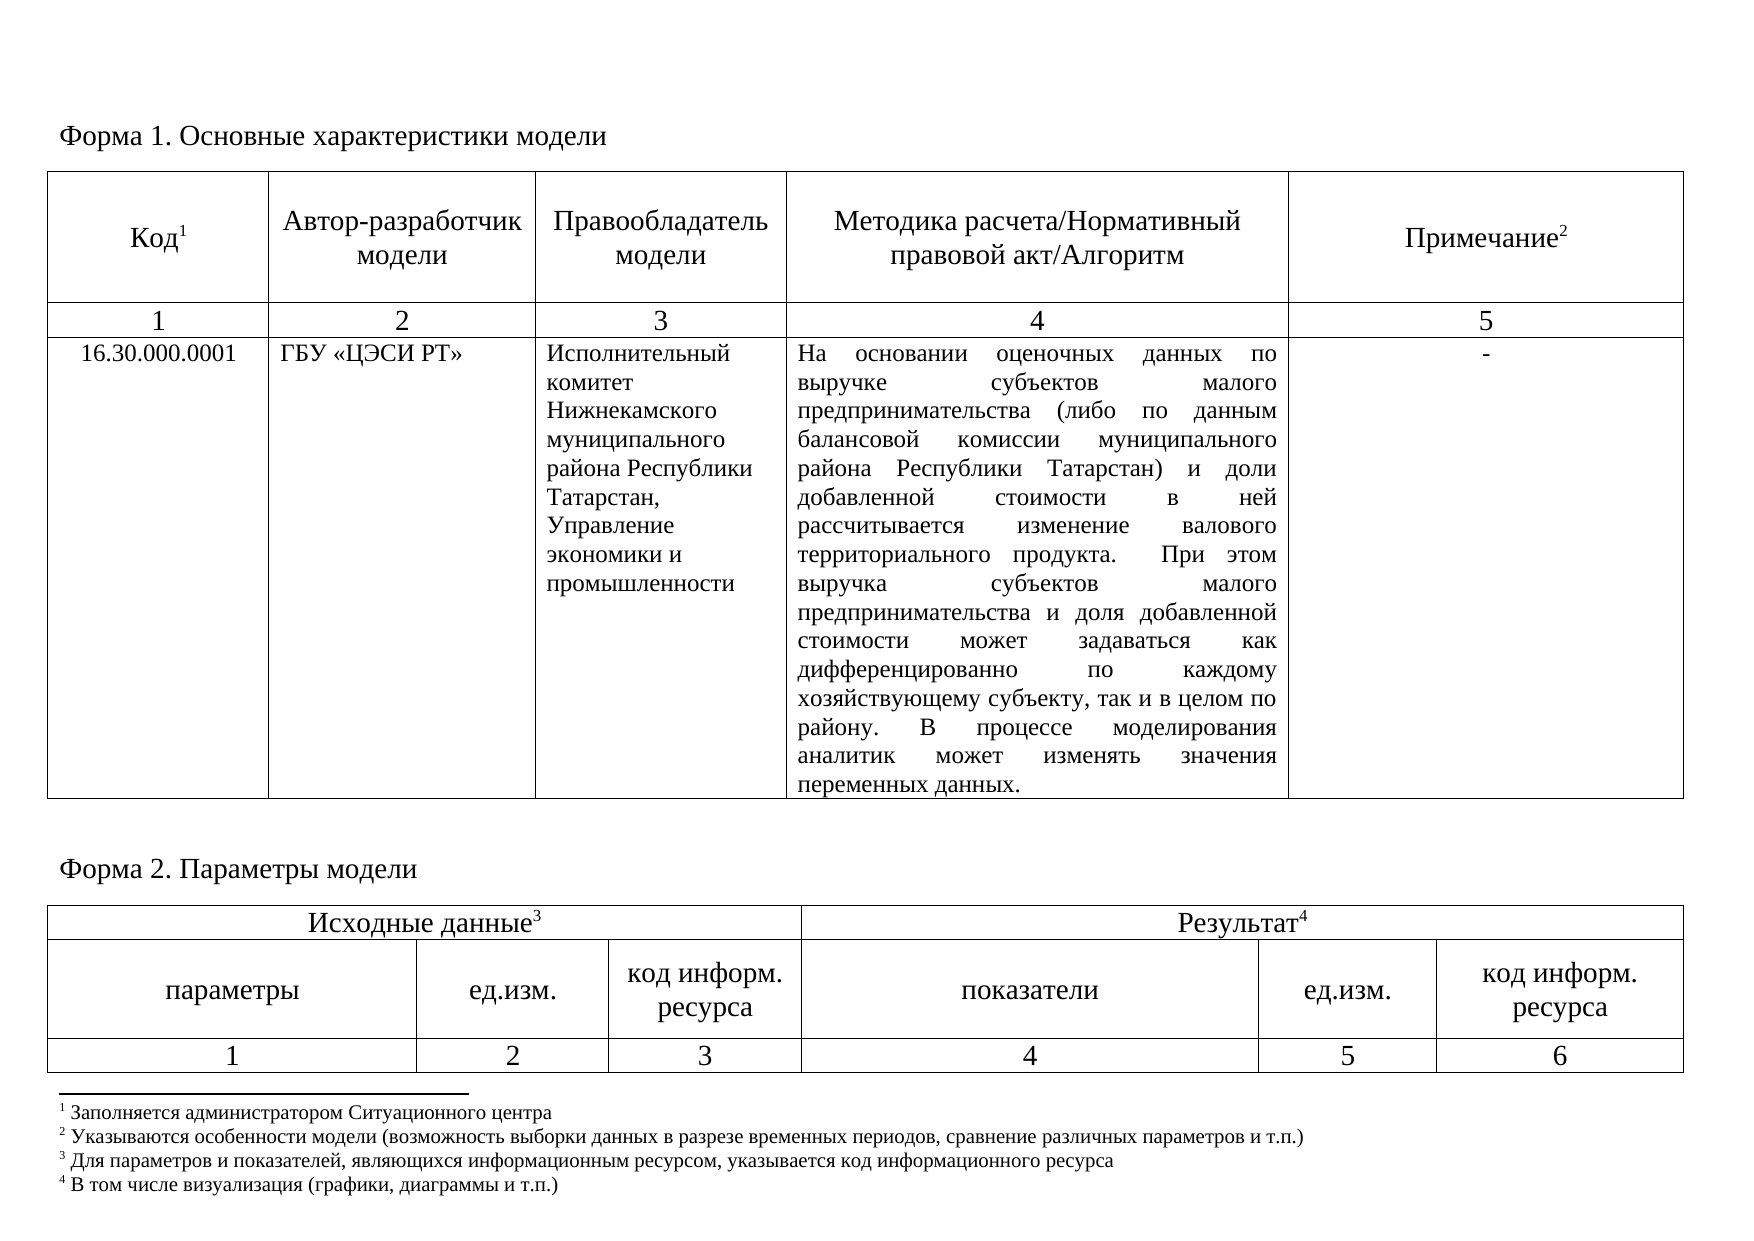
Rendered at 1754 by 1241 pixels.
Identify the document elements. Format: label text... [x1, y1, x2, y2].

table_cell код информ. ресурса [1437, 940, 1683, 1037]
table_cell 1 [48, 303, 268, 337]
table_cell 1 [48, 1039, 416, 1072]
text Форма 1. Основные характеристики модели [59, 118, 1695, 152]
table_cell 2 [269, 303, 535, 337]
table_header Автор-разработчик модели [269, 172, 535, 302]
table_cell 4 [802, 1039, 1258, 1072]
table_cell ГБУ «ЦЭСИ РТ» [269, 338, 535, 798]
table_header Исходные данные [48, 906, 801, 939]
table_cell 4 [787, 303, 1288, 337]
table_cell показатели [802, 940, 1258, 1037]
table_cell 6 [1437, 1039, 1683, 1072]
table_cell 3 [536, 303, 786, 337]
table_cell 3 [609, 1039, 801, 1072]
table_cell код информ. ресурса [609, 940, 801, 1037]
table_cell - [1289, 338, 1683, 798]
table_cell 5 [1259, 1039, 1436, 1072]
table_header Код [48, 172, 268, 302]
table_cell 5 [1289, 303, 1683, 337]
table_header Результат [802, 906, 1683, 939]
table_cell ед.изм. [1259, 940, 1436, 1037]
table_cell Исполнительный комитет Нижнекамского муниципального района Республики Татарстан, Управление экономики и промышленности [536, 338, 786, 798]
text Форма 2. Параметры модели [59, 852, 1695, 885]
table_header Правообладатель модели [536, 172, 786, 302]
table_cell 16.30.000.0001 [48, 338, 268, 798]
table_cell На основании оценочных данных по выручке субъектов малого предпринимательства (либо по данным балансовой комиссии муниципального района Республики Татарстан) и доли добавленной стоимости в ней рассчитывается изменение валового территориального продукта. При этом выручка субъектов малого предпринимательства и доля добавленной стоимости может задаваться как дифференцированно по каждому хозяйствующему субъекту, так и в целом по району. В процессе моделирования аналитик может изменять значения переменных данных. [787, 338, 1288, 798]
table_header Методика расчета/Нормативный правовой акт/Алгоритм [787, 172, 1288, 302]
table_cell ед.изм. [417, 940, 608, 1037]
table_cell 2 [417, 1039, 608, 1072]
table_header Примечание [1289, 172, 1683, 302]
table_cell параметры [48, 940, 416, 1037]
